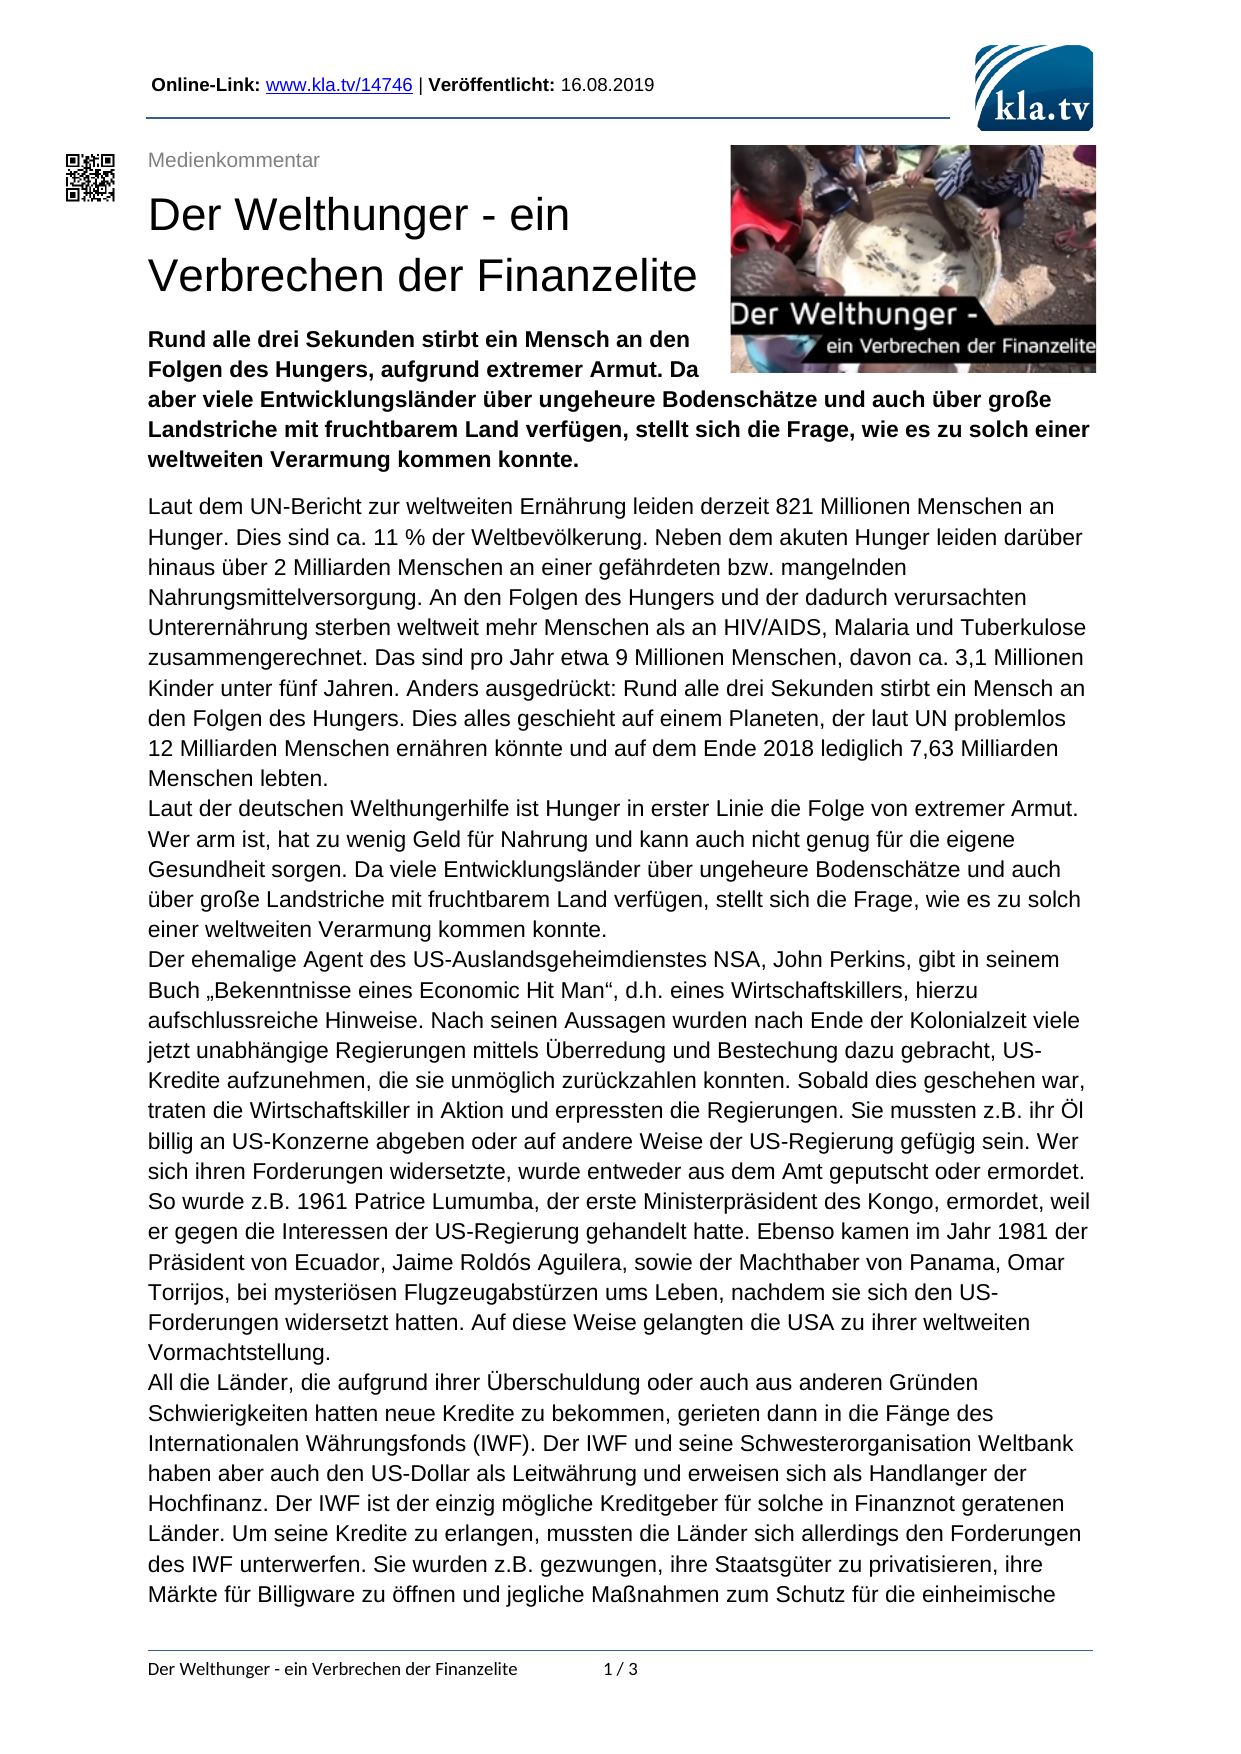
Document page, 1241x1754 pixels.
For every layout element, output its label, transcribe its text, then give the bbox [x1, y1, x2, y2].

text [148, 493, 1093, 1607]
text Der Welthunger - ein Verbrechen der Finanzelite [148, 188, 1093, 301]
text Rund alle drei Sekunden stirbt ein Mensch an den Folgen des Hungers, aufgrund extremer Armut. Da aber viele Entwicklungsländer über ungeheure Bodenschätze und auch über große Landstriche mit fruchtbarem Land verfügen, stellt sich die Frage, wie es zu solch einer weltweiten Verarmung kommen konnte. [148, 326, 1093, 473]
text Medienkommentar [148, 148, 1093, 172]
